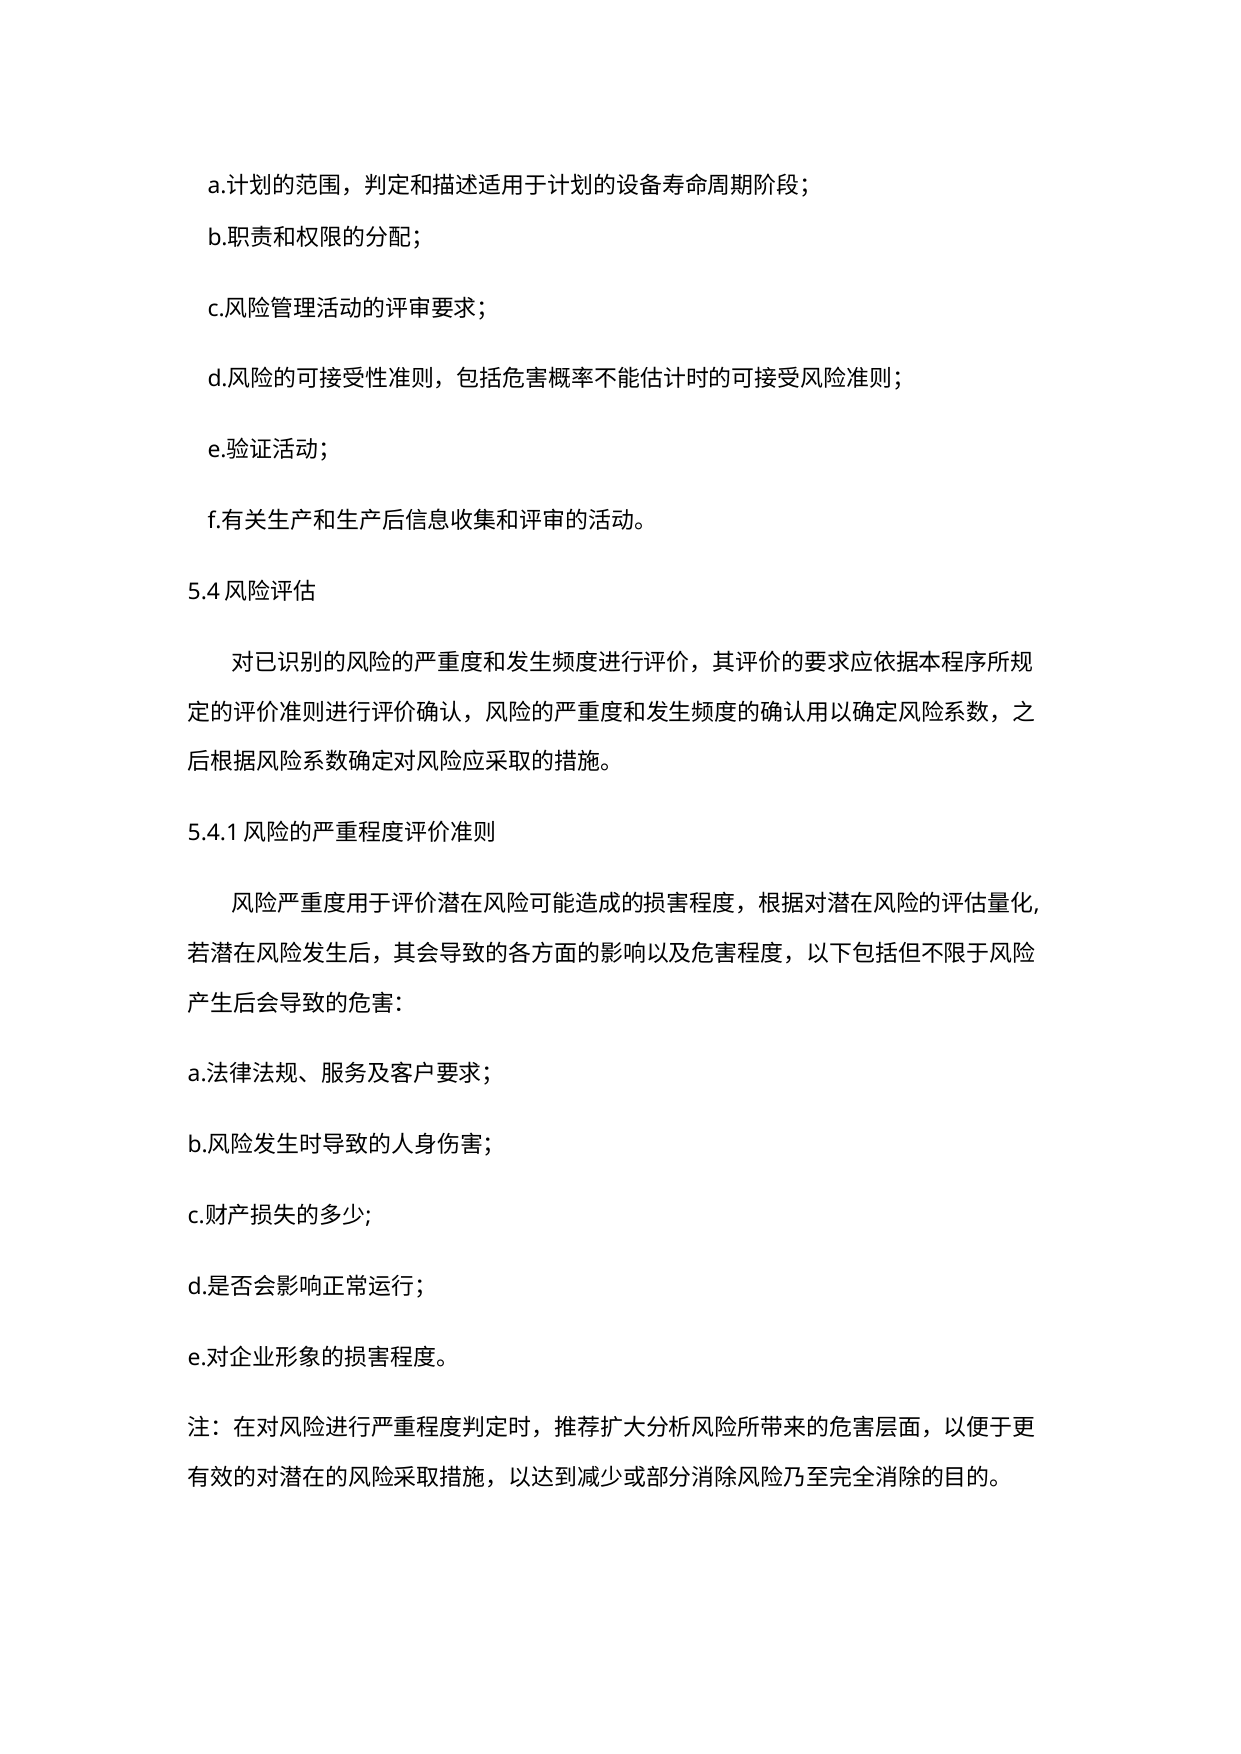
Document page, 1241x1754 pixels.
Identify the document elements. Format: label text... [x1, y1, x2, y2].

text e.验证活动； [207, 431, 1053, 464]
text c.财产损失的多少; [187, 1197, 1053, 1230]
text 5.4风险评估 [187, 573, 1053, 606]
text e.对企业形象的损害程度。 [187, 1338, 1053, 1372]
text b.职责和权限的分配； [207, 219, 1053, 252]
text f.有关生产和生产后信息收集和评审的活动。 [207, 502, 1053, 535]
text c.风险管理活动的评审要求； [207, 289, 1053, 323]
text 5.4.1风险的严重程度评价准则 [187, 814, 1053, 847]
list 计划的范围，判定和描述适用于计划的设备寿命周期阶段； [187, 164, 1053, 202]
text 注：在对风险进行严重程度判定时，推荐扩大分析风险所带来的危害层面，以便于更有效的对潜在的风险采取措施，以达到减少或部分消除风险乃至完全消除的目的。 [187, 1409, 1053, 1492]
text d.风险的可接受性准则，包括危害概率不能估计时的可接受风险准则； [207, 360, 1053, 394]
text 对已识别的风险的严重度和发生频度进行评价，其评价的要求应依据本程序所规定的评价准则进行评价确认，风险的严重度和发生频度的确认用以确定风险系数，之后根据风险系数确定对风险应采取的措施。 [187, 644, 1053, 776]
text d.是否会影响正常运行； [187, 1267, 1053, 1301]
text 风险严重度用于评价潜在风险可能造成的损害程度，根据对潜在风险的评估量化,若潜在风险发生后，其会导致的各方面的影响以及危害程度，以下包括但不限于风险产生后会导致的危害： [187, 885, 1053, 1018]
text a.法律法规、服务及客户要求； [187, 1055, 1053, 1088]
text b.风险发生时导致的人身伤害； [187, 1126, 1053, 1159]
